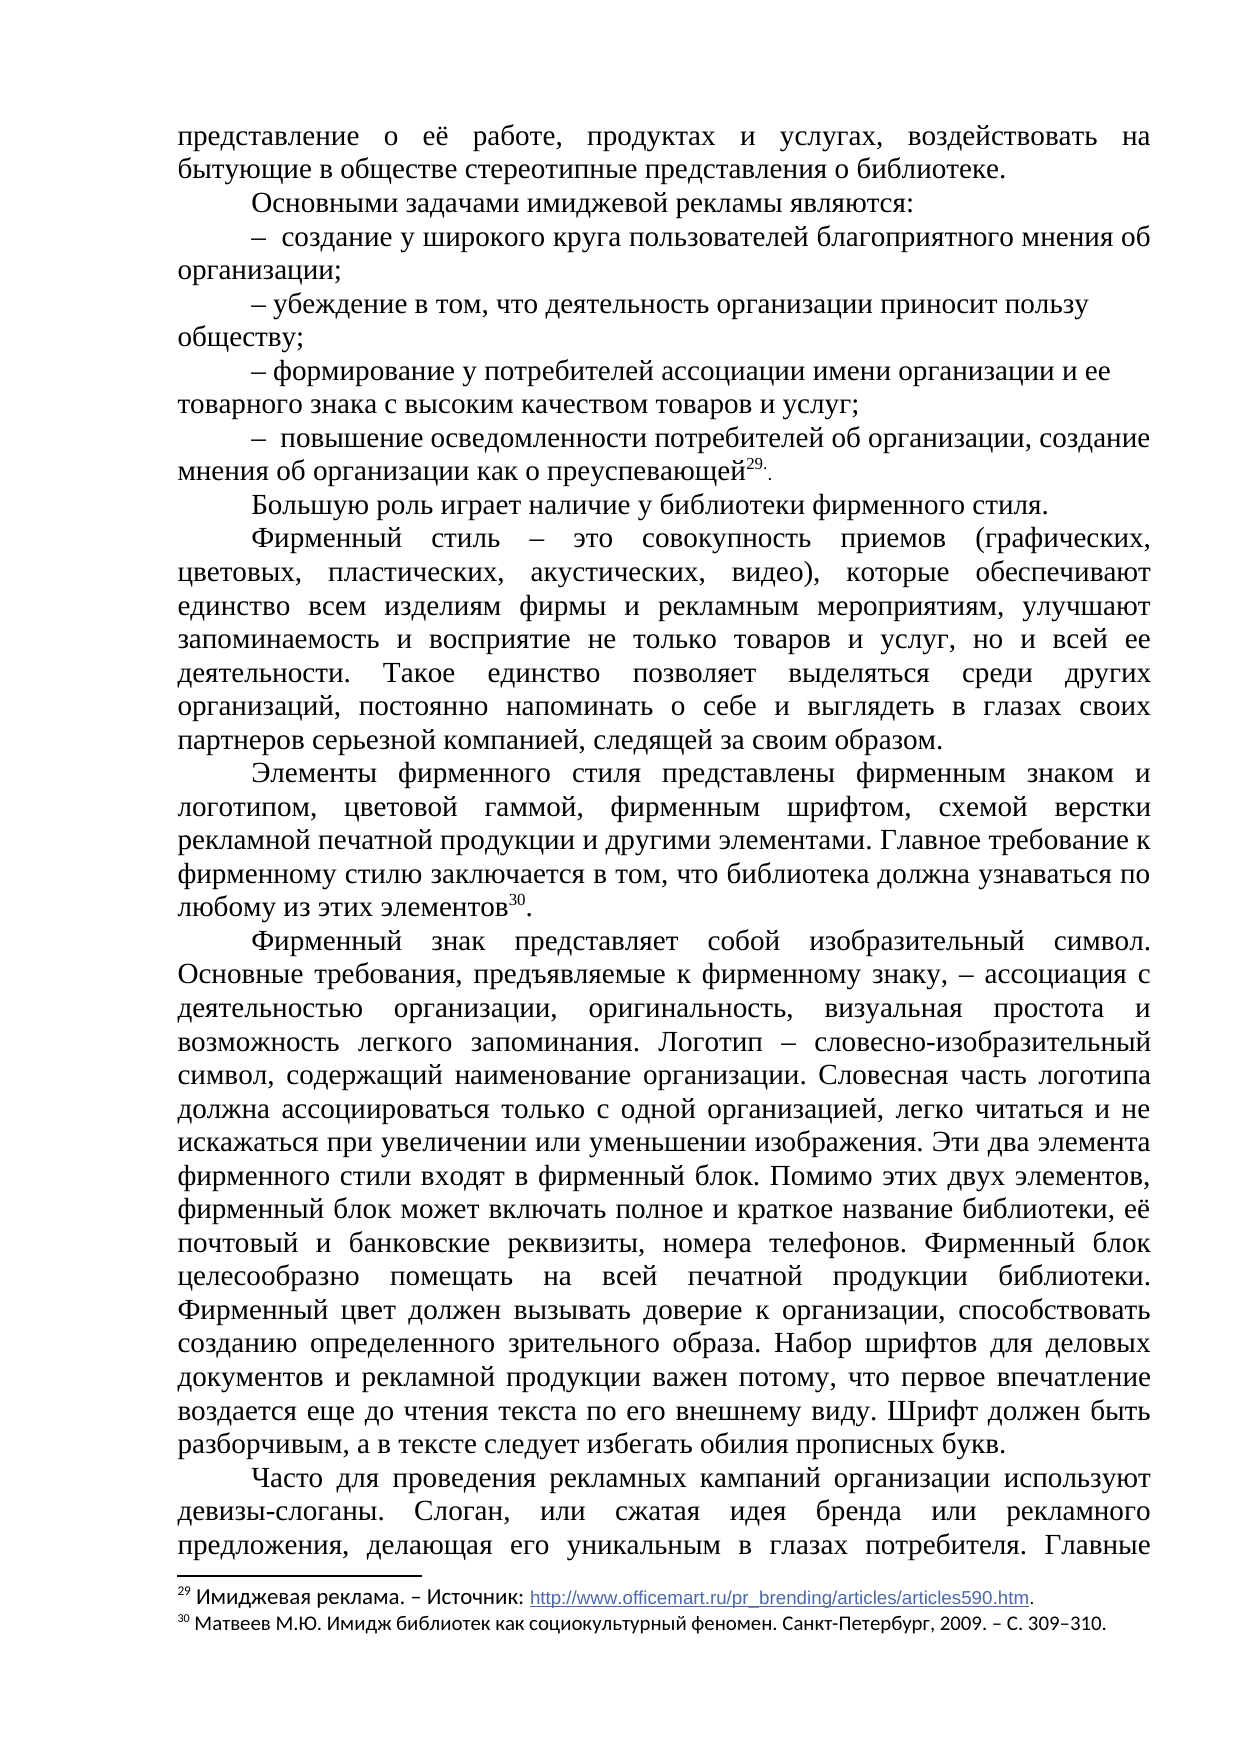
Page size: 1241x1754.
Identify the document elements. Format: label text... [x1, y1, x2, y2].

text Элементы фирменного стиля представлены фирменным знаком и логотипом, цветовой гаммой, фирменным шрифтом, схемой верстки рекламной печатной продукции и другими элементами. Главное требование к фирменному стилю заключается в том, что библиотека должна узнаваться по любому из этих элементов. [177, 755, 1152, 923]
text Фирменный стиль – это совокупность приемов (графических, цветовых, пластических, акустических, видео), которые обеспечивают единство всем изделиям фирмы и рекламным мероприятиям, улучшают запоминаемость и восприятие не только товаров и услуг, но и всей ее деятельности. Такое единство позволяет выделяться среди других организаций, постоянно напоминать о себе и выглядеть в глазах своих партнеров серьезной компанией, следящей за своим образом. [177, 521, 1152, 755]
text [177, 118, 1152, 185]
text – повышение осведомленности потребителей об организации, создание мнения об организации как о преуспевающей.. [177, 420, 1152, 487]
text Основными задачами имиджевой рекламы являются: [177, 185, 1152, 219]
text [177, 1460, 1152, 1560]
text – создание у широкого круга пользователей благоприятного мнения об организации; [177, 219, 1152, 286]
text – формирование у потребителей ассоциации имени организации и ее товарного знака с высоким качеством товаров и услуг; [177, 353, 1152, 420]
text Фирменный знак представляет собой изобразительный символ. Основные требования, предъявляемые к фирменному знаку, – ассоциация с деятельностью организации, оригинальность, визуальная простота и возможность легкого запоминания. Логотип – словесно-изобразительный символ, содержащий наименование организации. Словесная часть логотипа должна ассоциироваться только с одной организацией, легко читаться и не искажаться при увеличении или уменьшении изображения. Эти два элемента фирменного стили входят в фирменный блок. Помимо этих двух элементов, фирменный блок может включать полное и краткое название библиотеки, её почтовый и банковские реквизиты, номера телефонов. Фирменный блок целесообразно помещать на всей печатной продукции библиотеки. Фирменный цвет должен вызывать доверие к организации, способствовать созданию определенного зрительного образа. Набор шрифтов для деловых документов и рекламной продукции важен потому, что первое впечатление воздается еще до чтения текста по его внешнему виду. Шрифт должен быть разборчивым, а в тексте следует избегать обилия прописных букв. [177, 923, 1152, 1460]
text Большую роль играет наличие у библиотеки фирменного стиля. [177, 487, 1152, 521]
text – убеждение в том, что деятельность организации приносит пользу обществу; [177, 286, 1152, 353]
